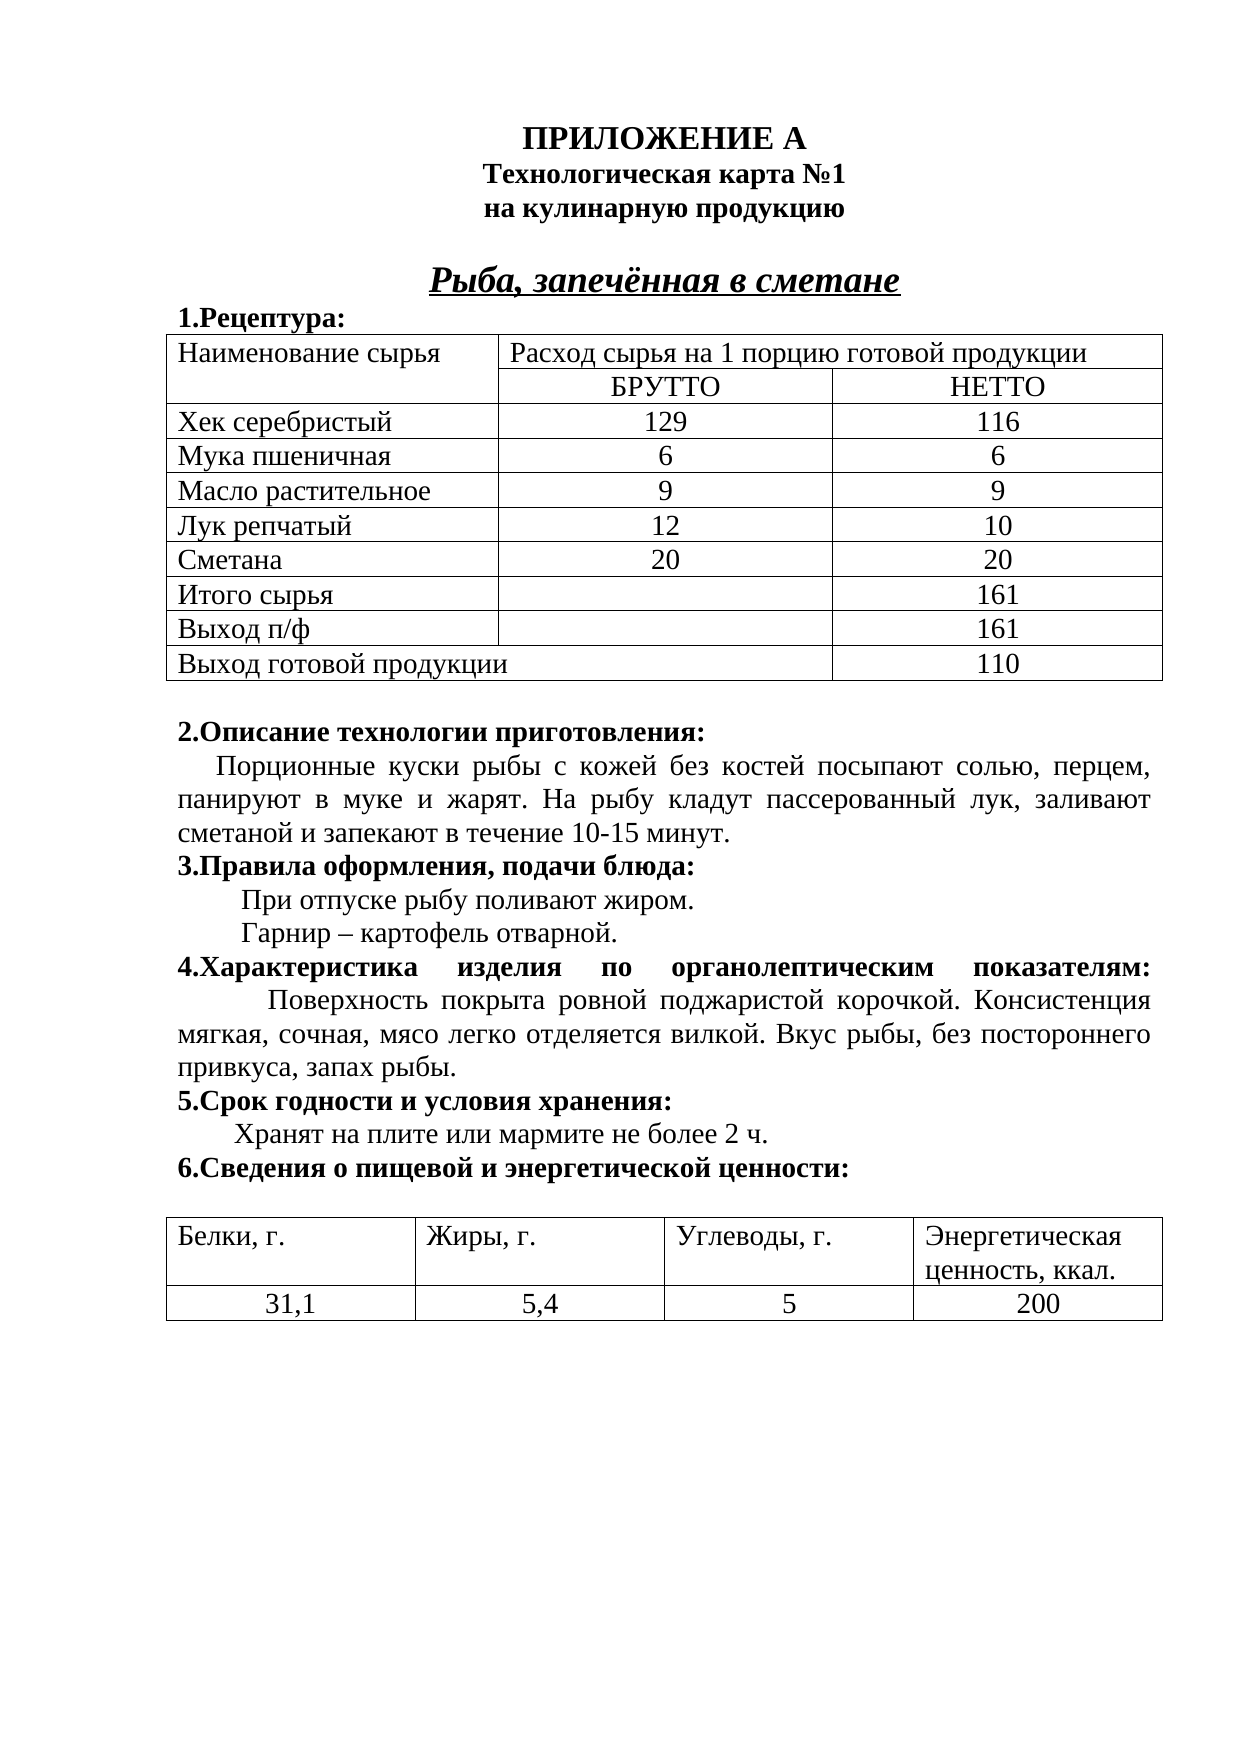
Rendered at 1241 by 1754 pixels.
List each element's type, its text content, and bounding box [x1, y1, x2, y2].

table_cell 9 [833, 473, 1162, 507]
table_cell Мука пшеничная [167, 439, 498, 472]
text Хранят на плите или мармите не более 2 ч. [177, 1117, 1152, 1150]
table_cell 6 [833, 439, 1162, 472]
table_header Белки, г. [167, 1218, 415, 1285]
table_cell Хек серебристый [167, 404, 498, 437]
table_cell 161 [833, 577, 1162, 610]
text 6.Сведения о пищевой и энергетической ценности: [177, 1150, 1152, 1184]
table_cell 116 [833, 404, 1162, 437]
text Порционные куски рыбы с кожей без костей посыпают солью, перцем, панируют в муке и жарят. На рыбу кладут пассерованный лук, заливают сметаной и запекают в течение 10-15 минут. [177, 748, 1152, 848]
table_cell Итого сырья [167, 577, 498, 610]
text Рыба, запечённая в сметане [177, 257, 1152, 300]
table_cell 200 [914, 1286, 1162, 1320]
table_cell 161 [833, 611, 1162, 645]
table_cell 12 [499, 508, 832, 541]
table_cell НЕТТО [833, 369, 1162, 403]
table_header Наименование сырья [167, 335, 498, 403]
table_cell Лук репчатый [167, 508, 498, 541]
table_cell 9 [499, 473, 832, 507]
text 1.Рецептура: [177, 300, 1152, 334]
text на кулинарную продукцию [177, 190, 1152, 223]
table_cell Масло растительное [167, 473, 498, 507]
table_cell [499, 611, 832, 645]
table_cell Выход п/ф [167, 611, 498, 645]
table_cell 129 [499, 404, 832, 437]
table_header Жиры, г. [416, 1218, 664, 1285]
table_header Энергетическая ценность, ккал. [914, 1218, 1162, 1285]
text 4.Характеристика изделия по органолептическим показателям: Поверхность покрыта ровной поджаристой корочкой. Консистенция мягкая, сочная, мясо легко отделяется вилкой. Вкус рыбы, без постороннего привкуса, запах рыбы. [177, 949, 1152, 1083]
table_cell 110 [833, 646, 1162, 679]
table_cell Сметана [167, 542, 498, 576]
text Технологическая карта №1 [177, 156, 1152, 190]
text 3.Правила оформления, подачи блюда: [177, 848, 1152, 882]
table_cell 31,1 [167, 1286, 415, 1320]
table_cell 20 [499, 542, 832, 576]
text ПРИЛОЖЕНИЕ А [177, 118, 1152, 156]
text 5.Срок годности и условия хранения: [177, 1083, 1152, 1117]
table_cell 5,4 [416, 1286, 664, 1320]
table_header Расход сырья на 1 порцию готовой продукции [499, 335, 1162, 368]
table_header Углеводы, г. [665, 1218, 913, 1285]
table_cell 20 [833, 542, 1162, 576]
table_cell 10 [833, 508, 1162, 541]
text Гарнир – картофель отварной. [177, 915, 1152, 949]
text При отпуске рыбу поливают жиром. [177, 882, 1152, 915]
table_cell 5 [665, 1286, 913, 1320]
table_cell БРУТТО [499, 369, 832, 403]
table_cell Выход готовой продукции [167, 646, 832, 679]
table_cell 6 [499, 439, 832, 472]
table_cell [499, 577, 832, 610]
text 2.Описание технологии приготовления: [177, 714, 1152, 748]
